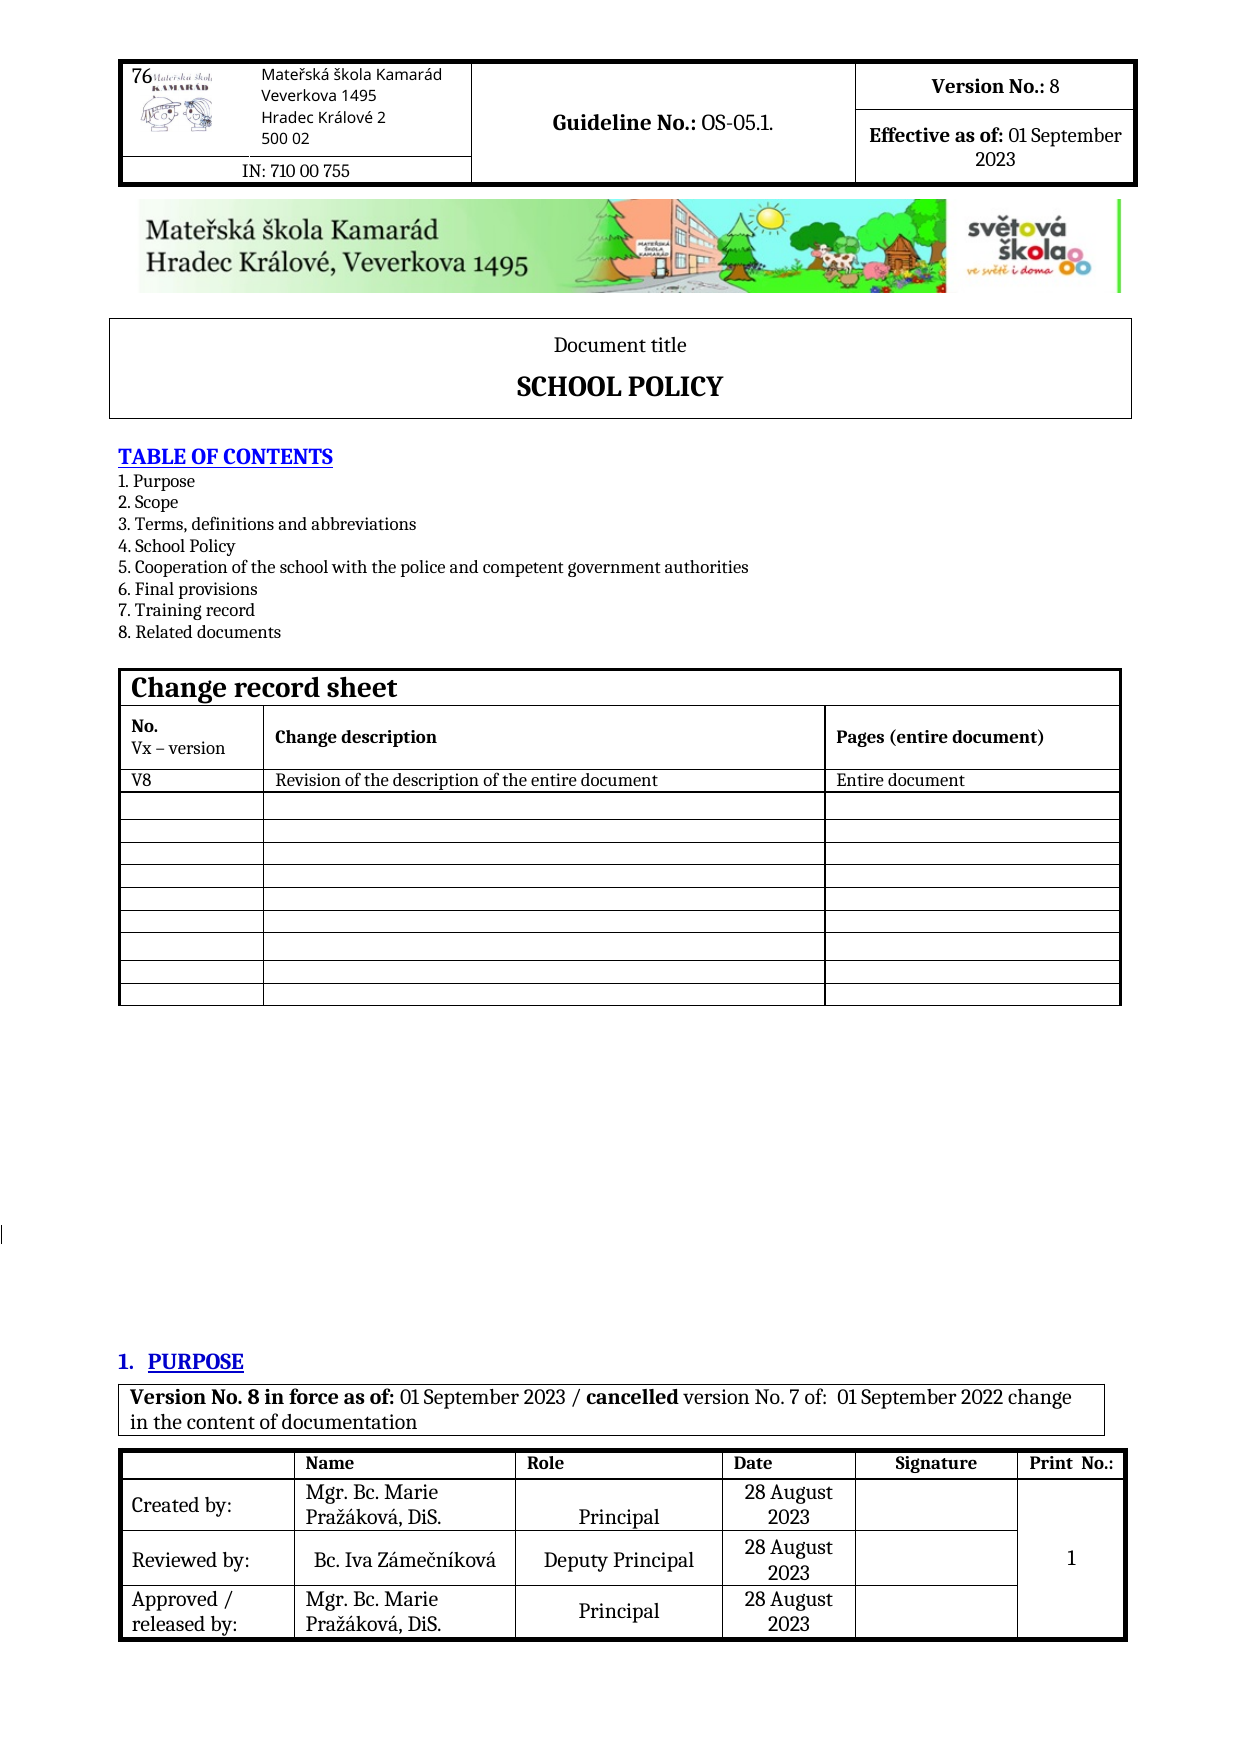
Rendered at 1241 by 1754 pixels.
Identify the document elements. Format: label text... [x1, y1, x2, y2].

table_cell [121, 820, 263, 842]
table_cell [826, 865, 1119, 887]
text 3. Terms, definitions and abbreviations [118, 514, 1122, 535]
picture [140, 71, 212, 132]
text 4. School Policy [118, 535, 1122, 557]
table_cell V8 [121, 770, 263, 791]
text Document title [118, 333, 1122, 358]
table_cell [264, 984, 824, 1005]
table_cell [264, 843, 824, 864]
table_cell [826, 984, 1119, 1005]
text 5. Cooperation of the school with the police and competent government authorities [118, 557, 1122, 578]
table_cell [264, 933, 824, 960]
table_cell [264, 888, 824, 909]
text 6. Final provisions [118, 578, 1122, 600]
table_cell [121, 843, 263, 864]
table_cell [121, 961, 263, 982]
table_cell [826, 933, 1119, 960]
table_cell [264, 865, 824, 887]
table_cell [121, 911, 263, 932]
table_cell [121, 865, 263, 887]
text 7. Training record [118, 600, 1122, 621]
table_cell [121, 793, 263, 819]
table_cell [121, 933, 263, 960]
table_cell [826, 911, 1119, 932]
table_cell [826, 820, 1119, 842]
picture [118, 199, 1122, 293]
text Table of contents [118, 444, 1122, 471]
table_cell [264, 911, 824, 932]
table_header Change record sheet [121, 671, 1119, 705]
table_cell [826, 888, 1119, 909]
table_cell [121, 984, 263, 1005]
table_cell [264, 820, 824, 842]
text SCHOOL POLICY [118, 370, 1122, 404]
text 1. Purpose [118, 471, 1122, 492]
table_cell Entire document [826, 770, 1119, 791]
table_cell Revision of the description of the entire document [264, 770, 824, 791]
list Purpose [118, 1349, 1122, 1375]
table_cell Pages (entire document) [826, 706, 1119, 769]
table_cell [121, 888, 263, 909]
table_cell [826, 793, 1119, 819]
text 2. Scope [118, 492, 1122, 514]
table_cell No. Vx – version [121, 706, 263, 769]
table_cell Change description [264, 706, 824, 769]
table_cell [826, 843, 1119, 864]
table_cell [264, 961, 824, 982]
table_cell [264, 793, 824, 819]
table_cell [826, 961, 1119, 982]
text 8. Related documents [118, 621, 1122, 643]
